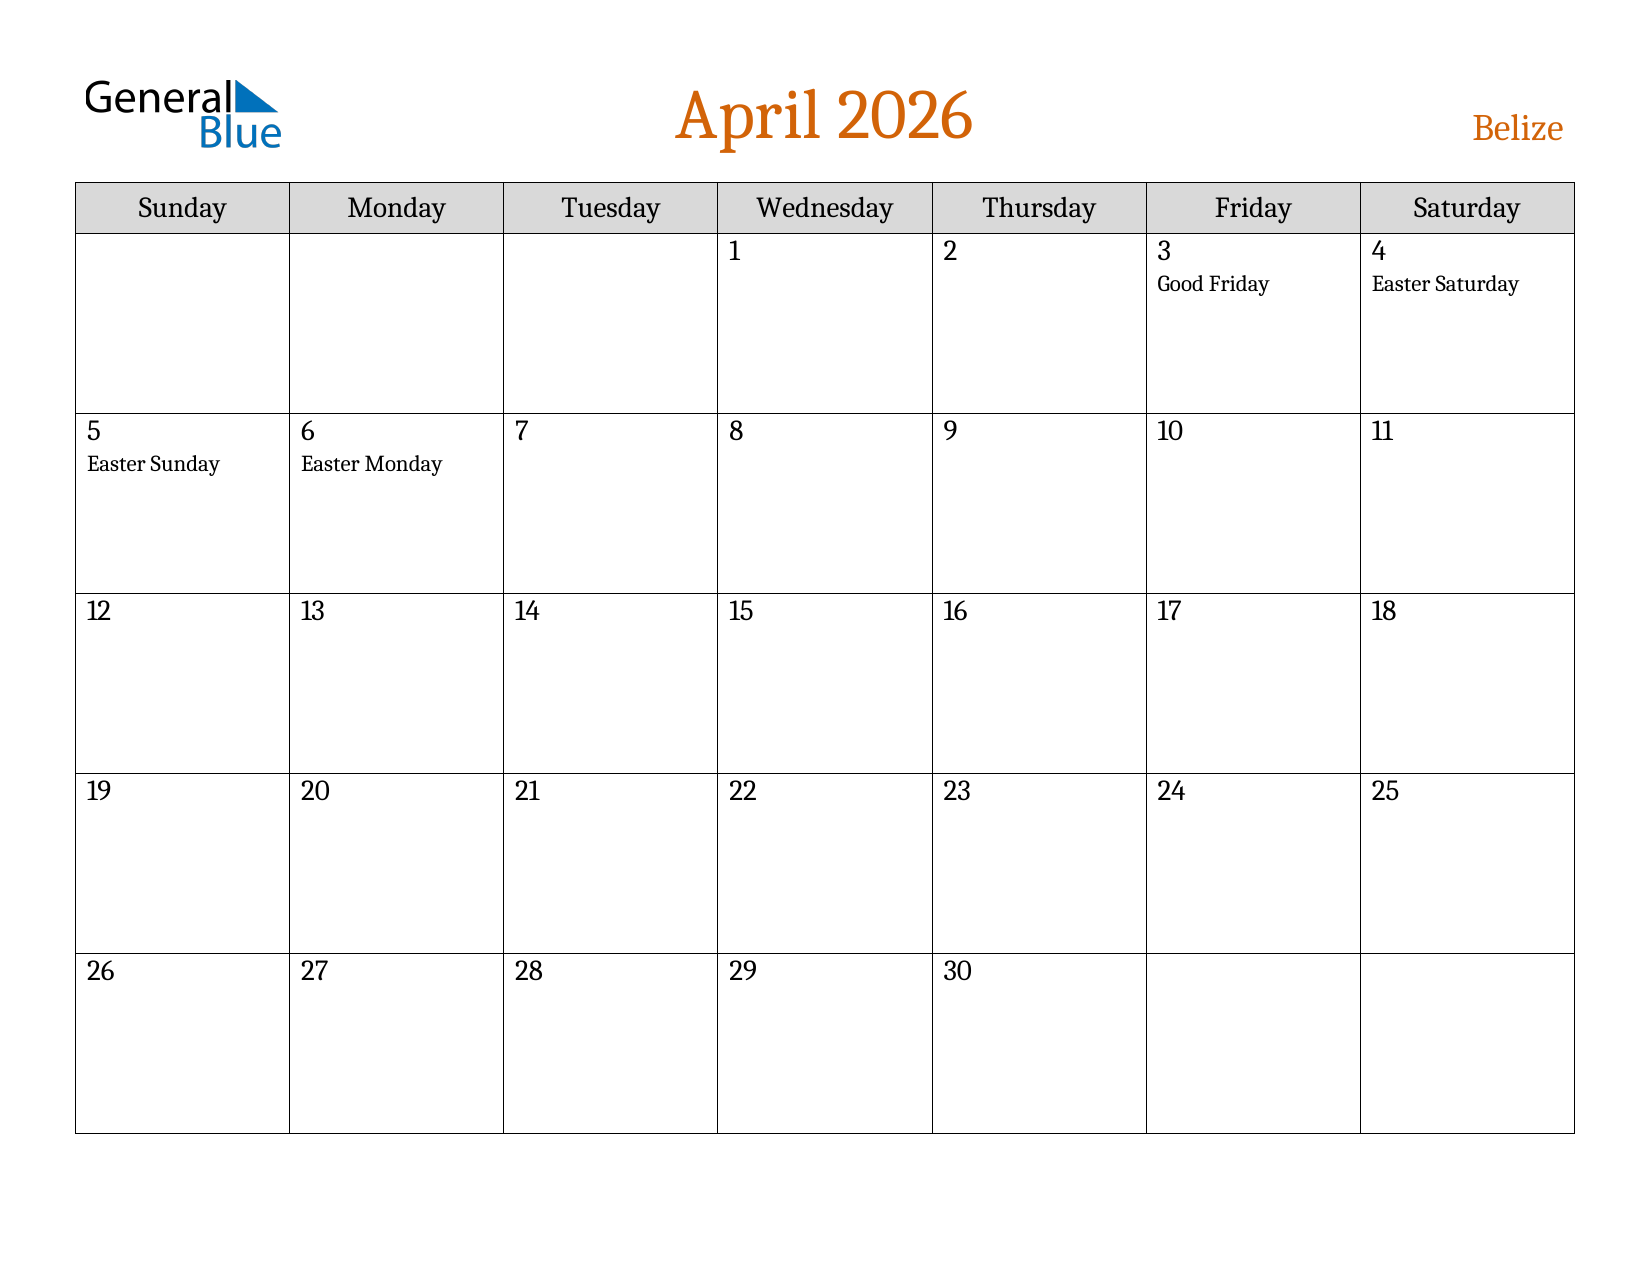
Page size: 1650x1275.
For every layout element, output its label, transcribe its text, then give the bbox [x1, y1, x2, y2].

table_cell 7 [504, 414, 717, 450]
table_cell 14 [504, 594, 717, 630]
table_cell 22 [718, 774, 932, 810]
table_header Belize [1146, 75, 1574, 182]
table_cell 10 [1147, 414, 1360, 450]
table_cell [290, 630, 503, 773]
table_header [76, 75, 503, 182]
table_cell 13 [290, 594, 503, 630]
table_cell [1361, 450, 1574, 593]
table_cell [1361, 810, 1574, 953]
table_cell [1147, 990, 1360, 1133]
table_cell [933, 990, 1146, 1133]
table_cell Easter Monday [290, 450, 503, 593]
table_cell [1361, 954, 1574, 990]
table_cell 11 [1361, 414, 1574, 450]
table_cell 4 [1361, 234, 1574, 270]
table_cell 30 [933, 954, 1146, 990]
table_cell [76, 990, 289, 1133]
table_cell [76, 630, 289, 773]
table_cell [290, 270, 503, 413]
table_cell 25 [1361, 774, 1574, 810]
table_cell [504, 990, 717, 1133]
table_cell Saturday [1361, 183, 1574, 233]
table_cell [718, 810, 932, 953]
table_cell [933, 270, 1146, 413]
table_cell [290, 234, 503, 270]
table_cell [1361, 990, 1574, 1133]
table_cell Sunday [76, 183, 289, 233]
table_cell Easter Sunday [76, 450, 289, 593]
table_cell 17 [1147, 594, 1360, 630]
table_cell [76, 270, 289, 413]
picture [86, 80, 281, 148]
table_cell [933, 810, 1146, 953]
table_cell [718, 450, 932, 593]
table_cell 18 [1361, 594, 1574, 630]
table_header April 2026 [504, 75, 1146, 182]
table_cell [1147, 450, 1360, 593]
table_cell [1147, 810, 1360, 953]
table_cell [1147, 954, 1360, 990]
table_cell 26 [76, 954, 289, 990]
table_cell 28 [504, 954, 717, 990]
table_cell 24 [1147, 774, 1360, 810]
table_cell [290, 810, 503, 953]
table_cell Easter Saturday [1361, 270, 1574, 413]
table_cell 16 [933, 594, 1146, 630]
table_cell 2 [933, 234, 1146, 270]
table_cell Friday [1147, 183, 1360, 233]
table_cell Monday [290, 183, 503, 233]
table_cell [504, 270, 717, 413]
table_cell 23 [933, 774, 1146, 810]
table_cell 20 [290, 774, 503, 810]
table_cell 21 [504, 774, 717, 810]
table_cell 27 [290, 954, 503, 990]
table_cell [1147, 630, 1360, 773]
table_cell [1361, 630, 1574, 773]
table_cell [76, 234, 289, 270]
table_cell 6 [290, 414, 503, 450]
table_cell [504, 234, 717, 270]
table_cell Wednesday [718, 183, 932, 233]
table_cell 8 [718, 414, 932, 450]
table_cell [504, 810, 717, 953]
table_cell [718, 630, 932, 773]
table_cell Good Friday [1147, 270, 1360, 413]
table_cell [504, 450, 717, 593]
table_cell [933, 450, 1146, 593]
table_cell [718, 990, 932, 1133]
table_cell 1 [718, 234, 932, 270]
table_cell Tuesday [504, 183, 717, 233]
table_cell [290, 990, 503, 1133]
table_cell 5 [76, 414, 289, 450]
table_cell 29 [718, 954, 932, 990]
table_cell [933, 630, 1146, 773]
table_cell 15 [718, 594, 932, 630]
table_cell 9 [933, 414, 1146, 450]
table_cell 12 [76, 594, 289, 630]
table_cell Thursday [933, 183, 1146, 233]
table_cell 3 [1147, 234, 1360, 270]
table_cell [718, 270, 932, 413]
table_cell 19 [76, 774, 289, 810]
table_cell [504, 630, 717, 773]
table_cell [76, 810, 289, 953]
